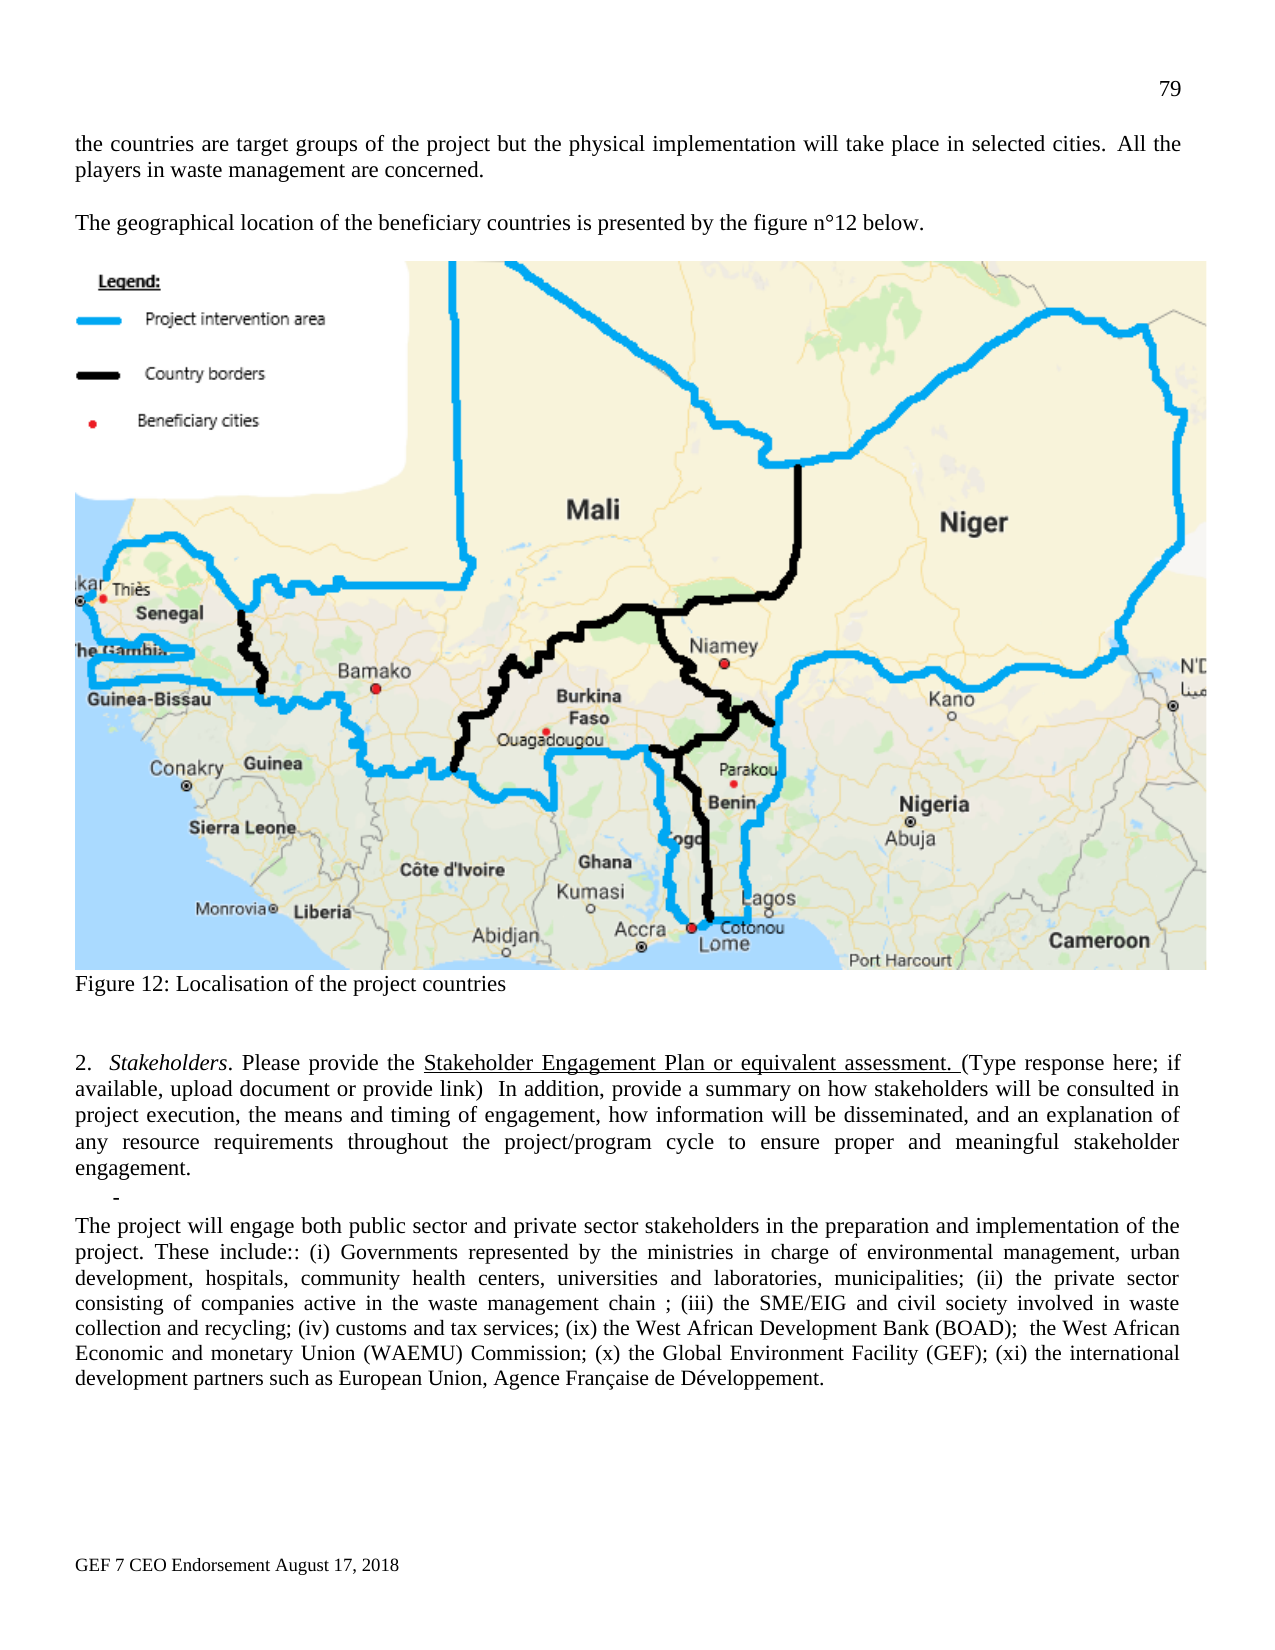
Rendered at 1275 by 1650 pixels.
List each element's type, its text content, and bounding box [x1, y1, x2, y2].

picture [75, 261, 1207, 970]
text The project will engage both public sector and private sector stakeholders in the preparation and implementation of the project. These include:: (i) Governments represented by the ministries in charge of environmental management, urban development, hospitals, community health centers, universities and laboratories, municipalities; (ii) the private sector consisting of companies active in the waste management chain ; (iii) the SME/EIG and civil society involved in waste collection and recycling; (iv) customs and tax services; (ix) the West African Development Bank (BOAD); the West African Economic and monetary Union (WAEMU) Commission; (x) the Global Environment Facility (GEF); (xi) the international development partners such as European Union, Agence Française de Développement. [75, 1212, 1181, 1391]
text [75, 130, 1181, 183]
text The geographical location of the beneficiary countries is presented by the figure n°12 below. [75, 209, 1181, 236]
text Figure 12: Localisation of the project countries [75, 970, 1181, 996]
list 2. Stakeholders. Please provide the Stakeholder Engagement Plan or equivalent assessment. (Type response here; if available, upload document or provide link) In addition, provide a summary on how stakeholders will be consulted in project execution, the means and timing of engagement, how information will be disseminated, and an explanation of any resource requirements throughout the project/program cycle to ensure proper and meaningful stakeholder engagement. [75, 1049, 1181, 1181]
